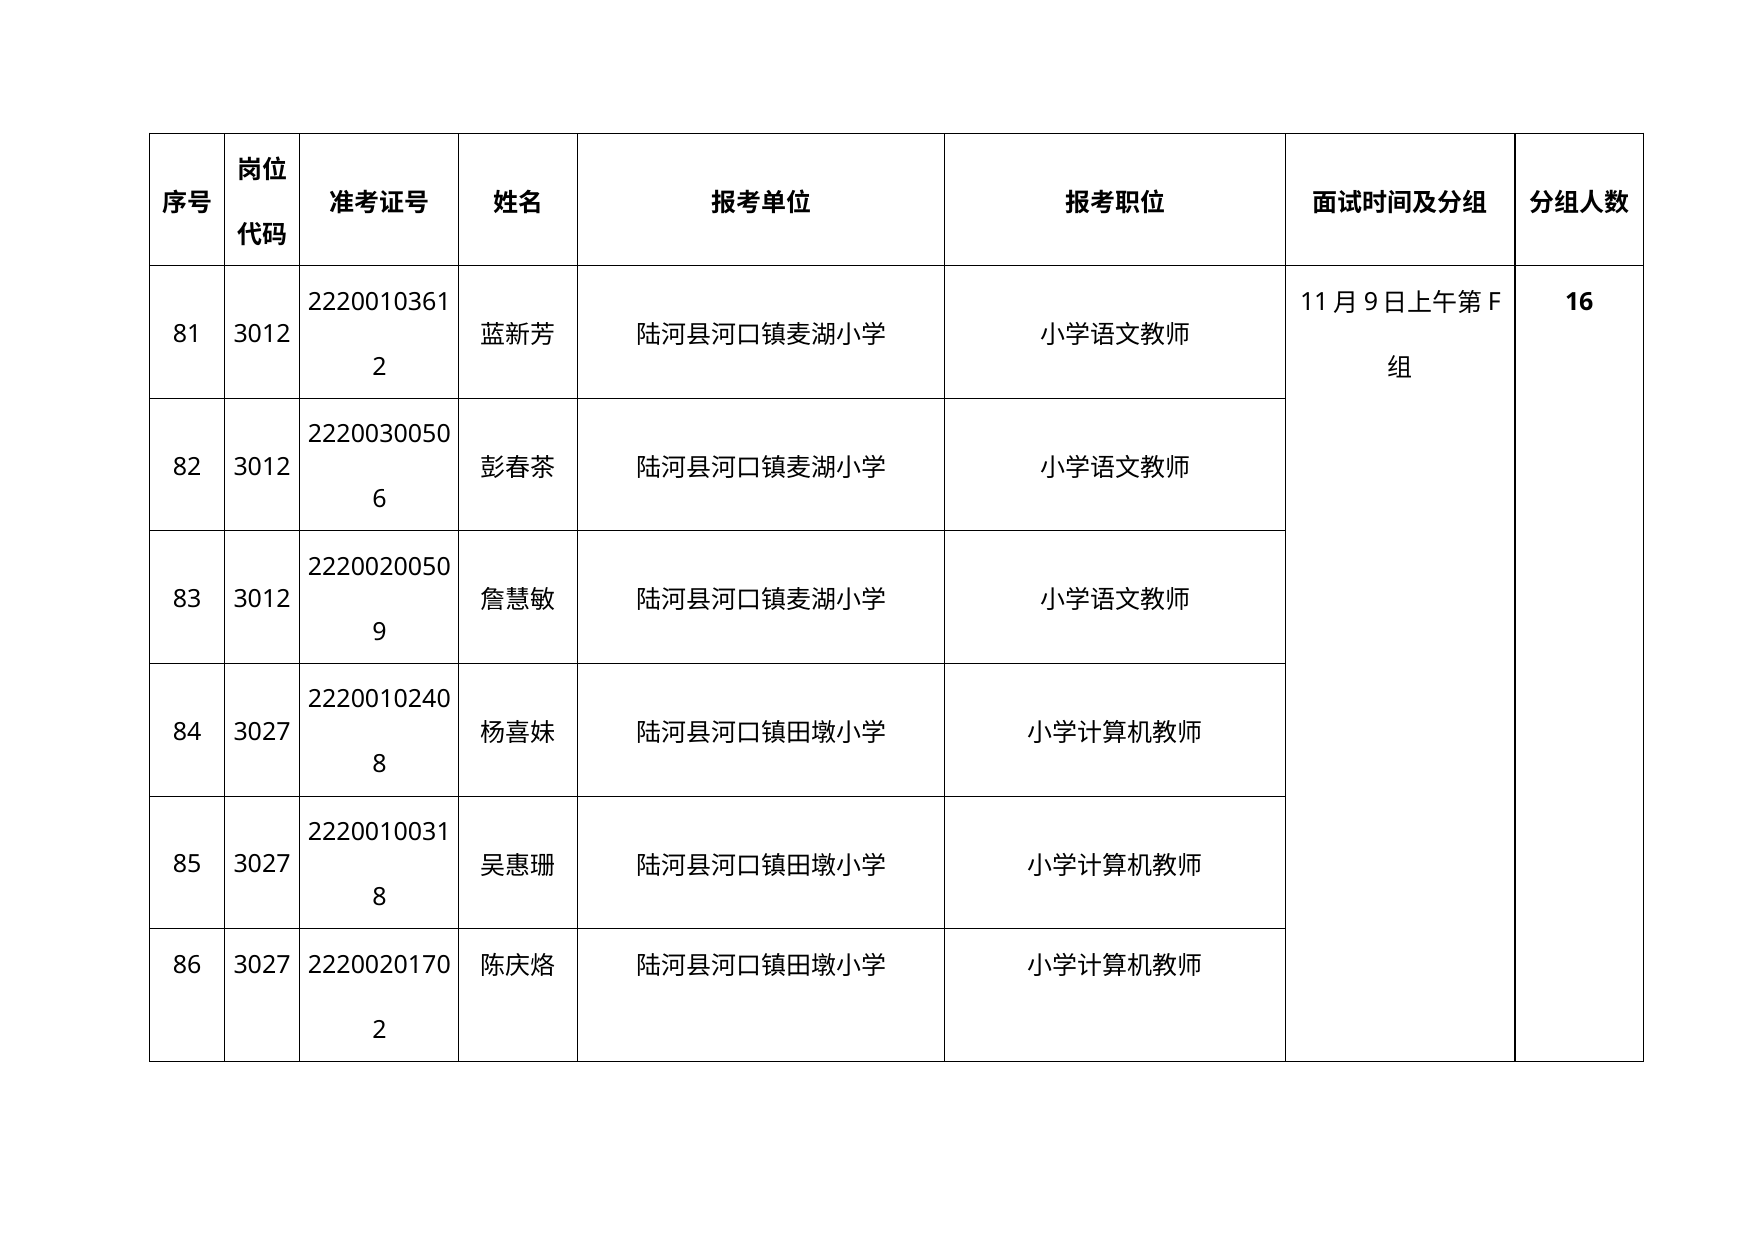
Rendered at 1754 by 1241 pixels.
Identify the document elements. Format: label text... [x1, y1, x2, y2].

table_cell 詹慧敏 [459, 531, 577, 663]
table_cell 3027 [225, 664, 299, 796]
table_cell 22200102408 [300, 664, 458, 796]
table_cell 3027 [225, 797, 299, 928]
table_cell 吴惠珊 [459, 797, 577, 928]
table_cell 小学语文教师 [945, 399, 1285, 530]
table_cell 小学计算机教师 [945, 664, 1285, 796]
table_cell 22200300506 [300, 399, 458, 530]
table_cell 彭春茶 [459, 399, 577, 530]
table_header 准考证号 [300, 134, 458, 265]
table_cell 86 [150, 929, 224, 1061]
table_header 面试时间及分组 [1286, 134, 1514, 265]
table_cell 小学语文教师 [945, 531, 1285, 663]
table_cell 陆河县河口镇麦湖小学 [578, 399, 944, 530]
table_cell 83 [150, 531, 224, 663]
table_cell 小学计算机教师 [945, 929, 1285, 1061]
table_cell 11月9日上午第F组 [1286, 266, 1514, 1061]
table_cell 陆河县河口镇田墩小学 [578, 664, 944, 796]
table_cell 81 [150, 266, 224, 398]
table_header 姓名 [459, 134, 577, 265]
table_header 分组人数 [1516, 134, 1643, 265]
table_cell 蓝新芳 [459, 266, 577, 398]
table_cell 小学计算机教师 [945, 797, 1285, 928]
table_cell 22200103612 [300, 266, 458, 398]
table_cell 22200200509 [300, 531, 458, 663]
table_cell 陆河县河口镇田墩小学 [578, 929, 944, 1061]
table_cell 16 [1516, 266, 1643, 1061]
table_cell 3012 [225, 531, 299, 663]
table_cell 22200100318 [300, 797, 458, 928]
table_cell 3027 [225, 929, 299, 1061]
table_cell 陆河县河口镇麦湖小学 [578, 531, 944, 663]
table_cell 陆河县河口镇麦湖小学 [578, 266, 944, 398]
table_cell 3012 [225, 266, 299, 398]
table_cell 小学语文教师 [945, 266, 1285, 398]
table_cell 82 [150, 399, 224, 530]
table_cell 85 [150, 797, 224, 928]
table_cell 陆河县河口镇田墩小学 [578, 797, 944, 928]
table_cell 22200201702 [300, 929, 458, 1061]
table_header 序号 [150, 134, 224, 265]
table_header 报考职位 [945, 134, 1285, 265]
table_cell 杨喜妹 [459, 664, 577, 796]
table_header 报考单位 [578, 134, 944, 265]
table_cell 陈庆烙 [459, 929, 577, 1061]
table_cell 84 [150, 664, 224, 796]
table_header 岗位 代码 [225, 134, 299, 265]
table_cell 3012 [225, 399, 299, 530]
